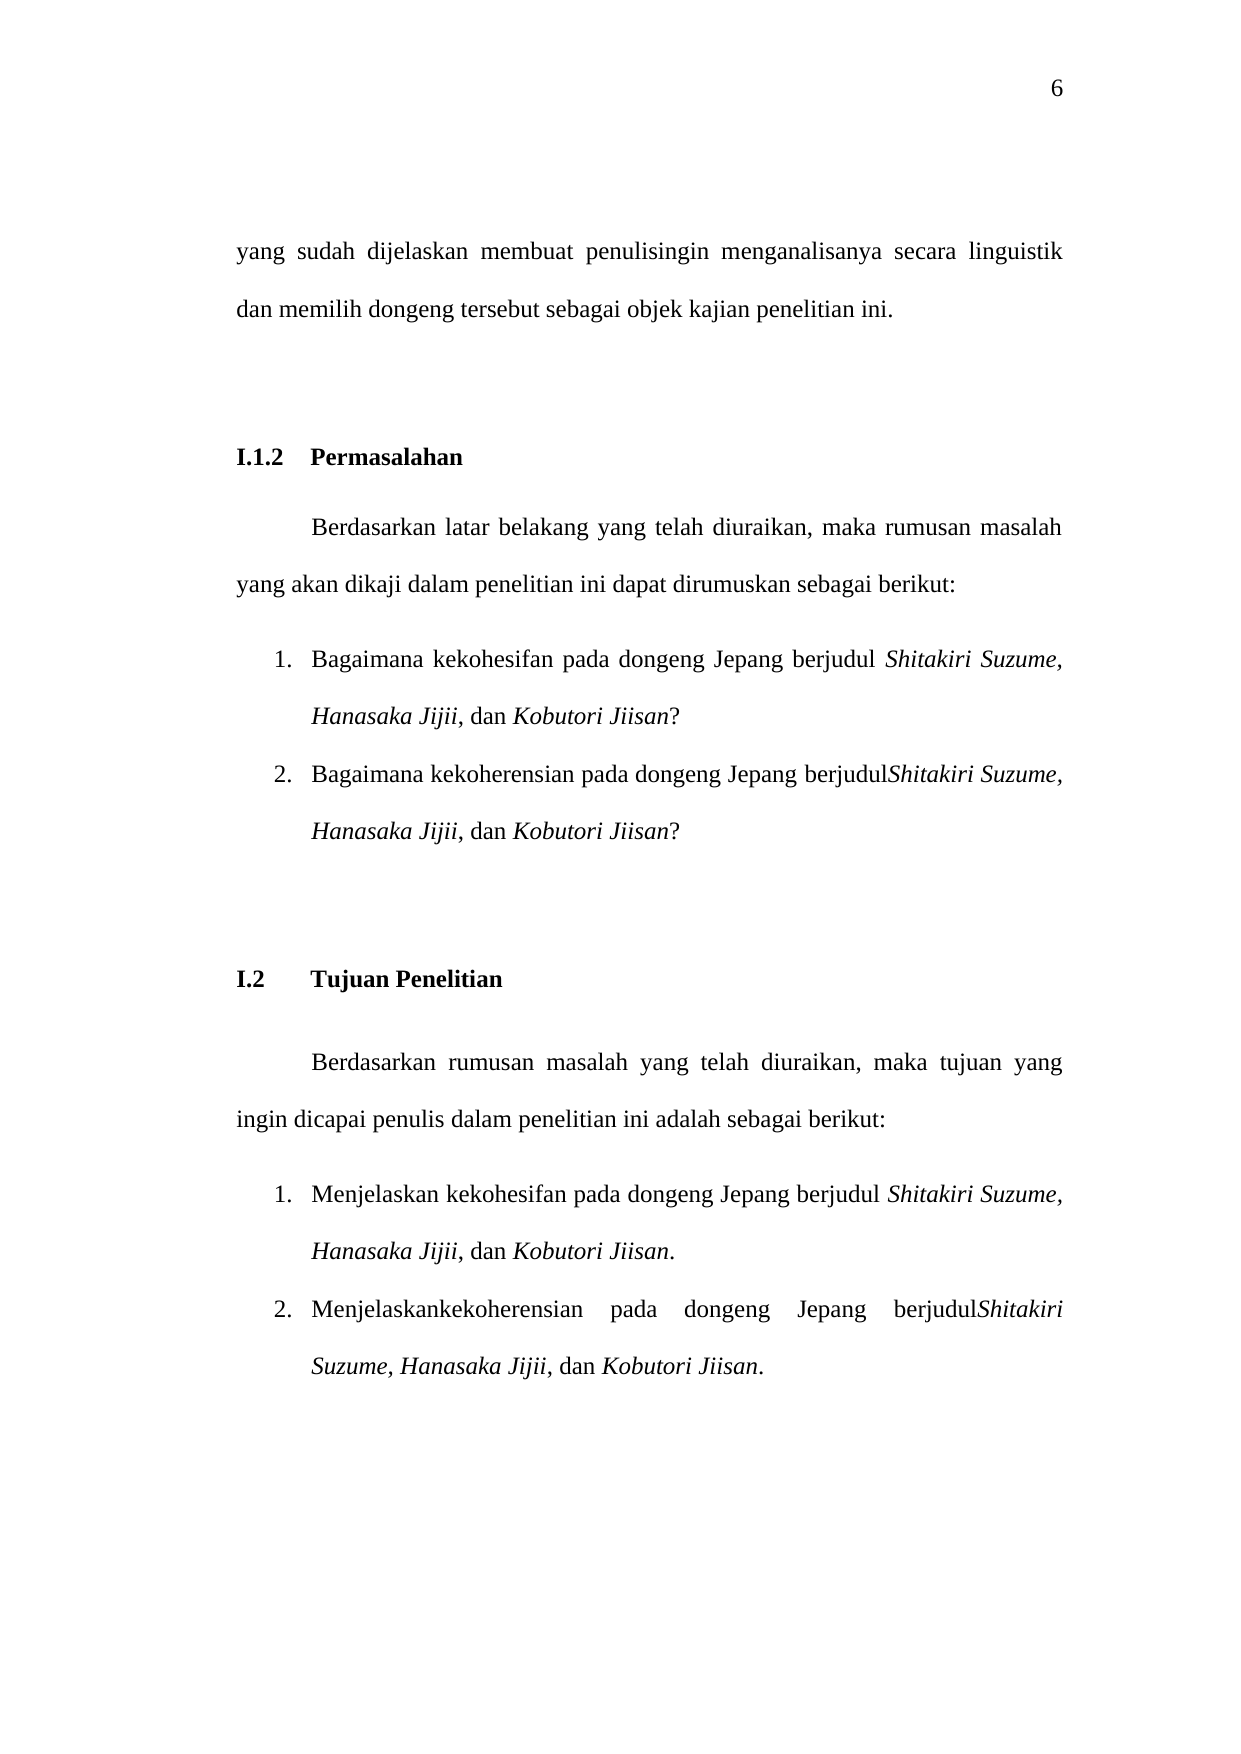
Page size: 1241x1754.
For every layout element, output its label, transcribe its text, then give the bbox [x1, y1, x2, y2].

subtitle Tujuan Penelitian [236, 964, 1063, 993]
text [236, 236, 1063, 322]
list Bagaimana kekohesifan pada dongeng Jepang berjudul Shitakiri Suzume, Hanasaka Jijii, dan Kobutori Jiisan? [274, 644, 1063, 730]
list Menjelaskankekoherensian pada dongeng Jepang berjudulShitakiri Suzume, Hanasaka Jijii, dan Kobutori Jiisan. [274, 1294, 1063, 1380]
list Bagaimana kekoherensian pada dongeng Jepang berjudulShitakiri Suzume, Hanasaka Jijii, dan Kobutori Jiisan? [274, 759, 1063, 845]
text Berdasarkan latar belakang yang telah diuraikan, maka rumusan masalah yang akan dikaji dalam penelitian ini dapat dirumuskan sebagai berikut: [236, 512, 1063, 598]
subtitle Permasalahan [236, 442, 1063, 471]
list Menjelaskan kekohesifan pada dongeng Jepang berjudul Shitakiri Suzume, Hanasaka Jijii, dan Kobutori Jiisan. [274, 1179, 1063, 1265]
text Berdasarkan rumusan masalah yang telah diuraikan, maka tujuan yang ingin dicapai penulis dalam penelitian ini adalah sebagai berikut: [236, 1047, 1063, 1133]
